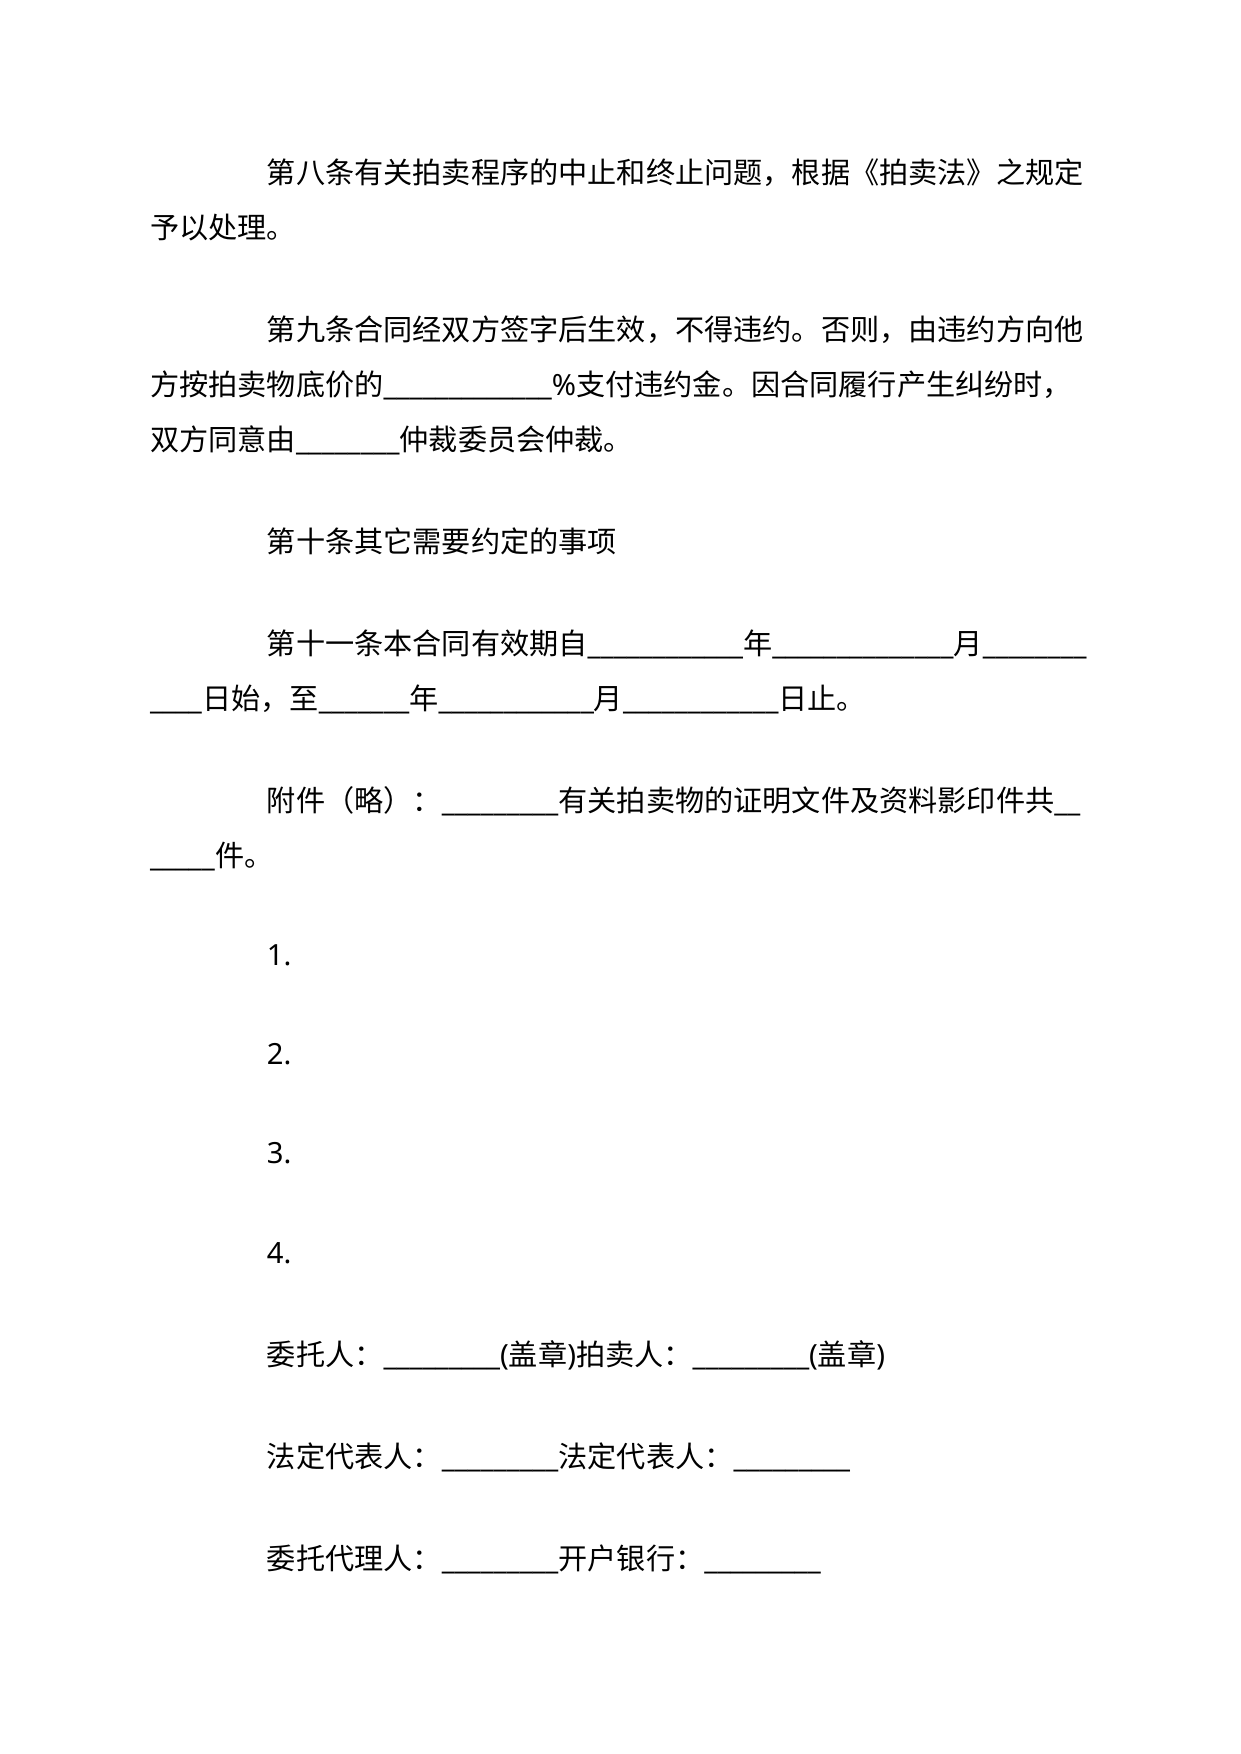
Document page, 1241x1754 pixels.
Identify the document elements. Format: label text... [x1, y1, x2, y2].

text 2. [150, 1033, 1090, 1073]
text 附件（略）：_________有关拍卖物的证明文件及资料影印件共_______件。 [150, 777, 1090, 875]
text 3. [150, 1133, 1090, 1172]
text 4. [150, 1232, 1090, 1272]
text 委托代理人：_________开户银行：_________ [150, 1535, 1090, 1578]
text 委托人：_________(盖章)拍卖人：_________(盖章) [150, 1331, 1090, 1374]
text 第十条其它需要约定的事项 [150, 518, 1090, 561]
text 法定代表人：_________法定代表人：_________ [150, 1433, 1090, 1476]
text 第九条合同经双方签字后生效，不得违约。否则，由违约方向他方按拍卖物底价的_____________%支付违约金。因合同履行产生纠纷时，双方同意由________仲裁委员会仲裁。 [150, 307, 1090, 459]
text 1. [150, 934, 1090, 974]
text 第十一条本合同有效期自____________年______________月____________日始，至_______年____________月____________日止。 [150, 620, 1090, 718]
text 第八条有关拍卖程序的中止和终止问题，根据《拍卖法》之规定予以处理。 [150, 150, 1090, 247]
